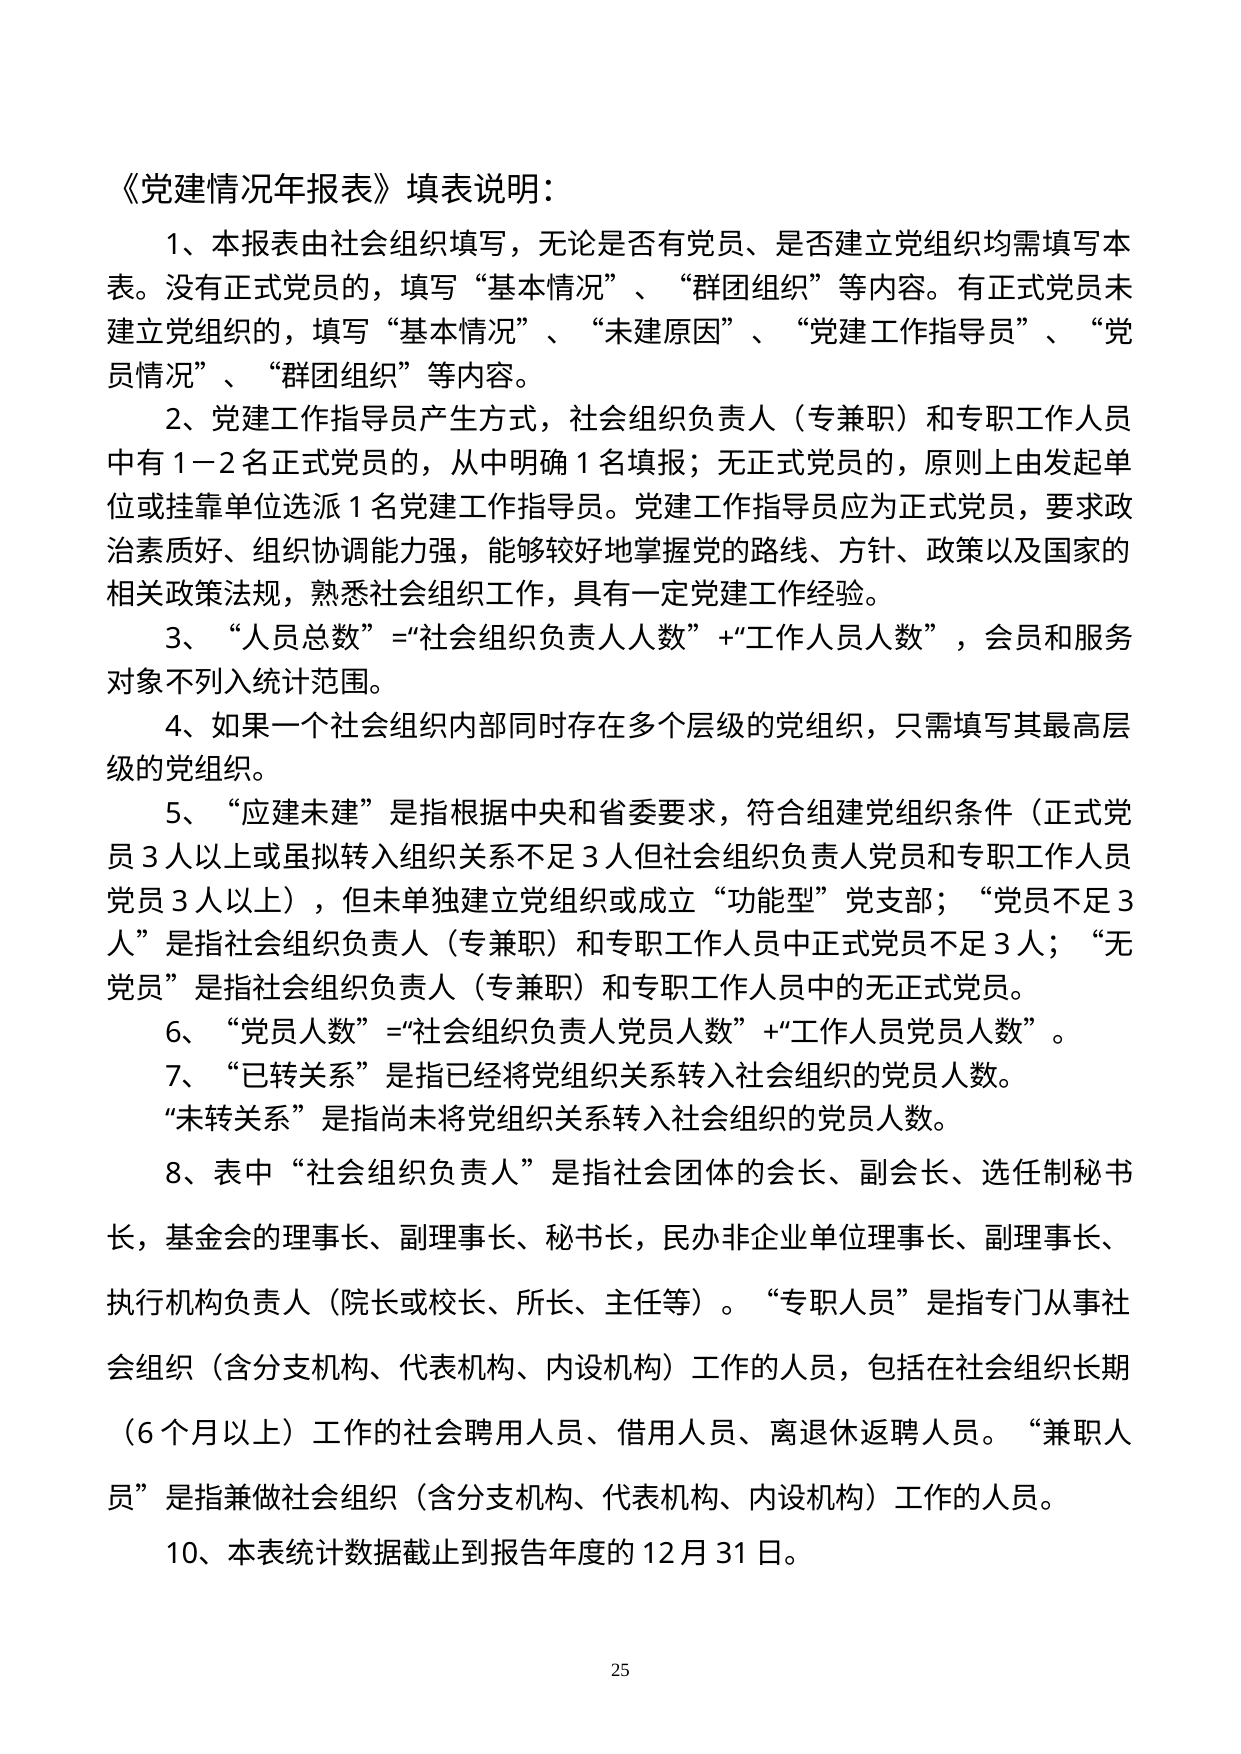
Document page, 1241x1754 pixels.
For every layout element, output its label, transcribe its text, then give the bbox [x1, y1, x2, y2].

text 6、“党员人数”=“社会组织负责人党员人数”+“工作人员党员人数”。 [106, 1007, 1134, 1051]
text 10、本表统计数据截止到报告年度的12月31日。 [106, 1528, 1134, 1572]
text 7、“已转关系”是指已经将党组织关系转入社会组织的党员人数。 [106, 1051, 1134, 1095]
text 《党建情况年报表》填表说明： [106, 155, 1134, 220]
text 8、表中“社会组织负责人”是指社会团体的会长、副会长、选任制秘书长，基金会的理事长、副理事长、秘书长，民办非企业单位理事长、副理事长、执行机构负责人（院长或校长、所长、主任等）。“专职人员”是指专门从事社会组织（含分支机构、代表机构、内设机构）工作的人员，包括在社会组织长期（6个月以上）工作的社会聘用人员、借用人员、离退休返聘人员。“兼职人员”是指兼做社会组织（含分支机构、代表机构、内设机构）工作的人员。 [106, 1138, 1134, 1528]
text 3、“人员总数”=“社会组织负责人人数”+“工作人员人数”，会员和服务对象不列入统计范围。 [106, 613, 1134, 701]
text 5、“应建未建”是指根据中央和省委要求，符合组建党组织条件（正式党员3人以上或虽拟转入组织关系不足3人但社会组织负责人党员和专职工作人员党员3人以上），但未单独建立党组织或成立“功能型”党支部；“党员不足3人”是指社会组织负责人（专兼职）和专职工作人员中正式党员不足3人；“无党员”是指社会组织负责人（专兼职）和专职工作人员中的无正式党员。 [106, 788, 1134, 1007]
text 4、如果一个社会组织内部同时存在多个层级的党组织，只需填写其最高层级的党组织。 [106, 701, 1134, 788]
text 2、党建工作指导员产生方式，社会组织负责人（专兼职）和专职工作人员中有1－2名正式党员的，从中明确1名填报；无正式党员的，原则上由发起单位或挂靠单位选派1名党建工作指导员。党建工作指导员应为正式党员，要求政治素质好、组织协调能力强，能够较好地掌握党的路线、方针、政策以及国家的相关政策法规，熟悉社会组织工作，具有一定党建工作经验。 [106, 395, 1134, 613]
text “未转关系”是指尚未将党组织关系转入社会组织的党员人数。 [106, 1095, 1134, 1138]
text 1、本报表由社会组织填写，无论是否有党员、是否建立党组织均需填写本表。没有正式党员的，填写“基本情况”、“群团组织”等内容。有正式党员未建立党组织的，填写“基本情况”、“未建原因”、“党建工作指导员”、“党员情况”、“群团组织”等内容。 [106, 220, 1134, 395]
